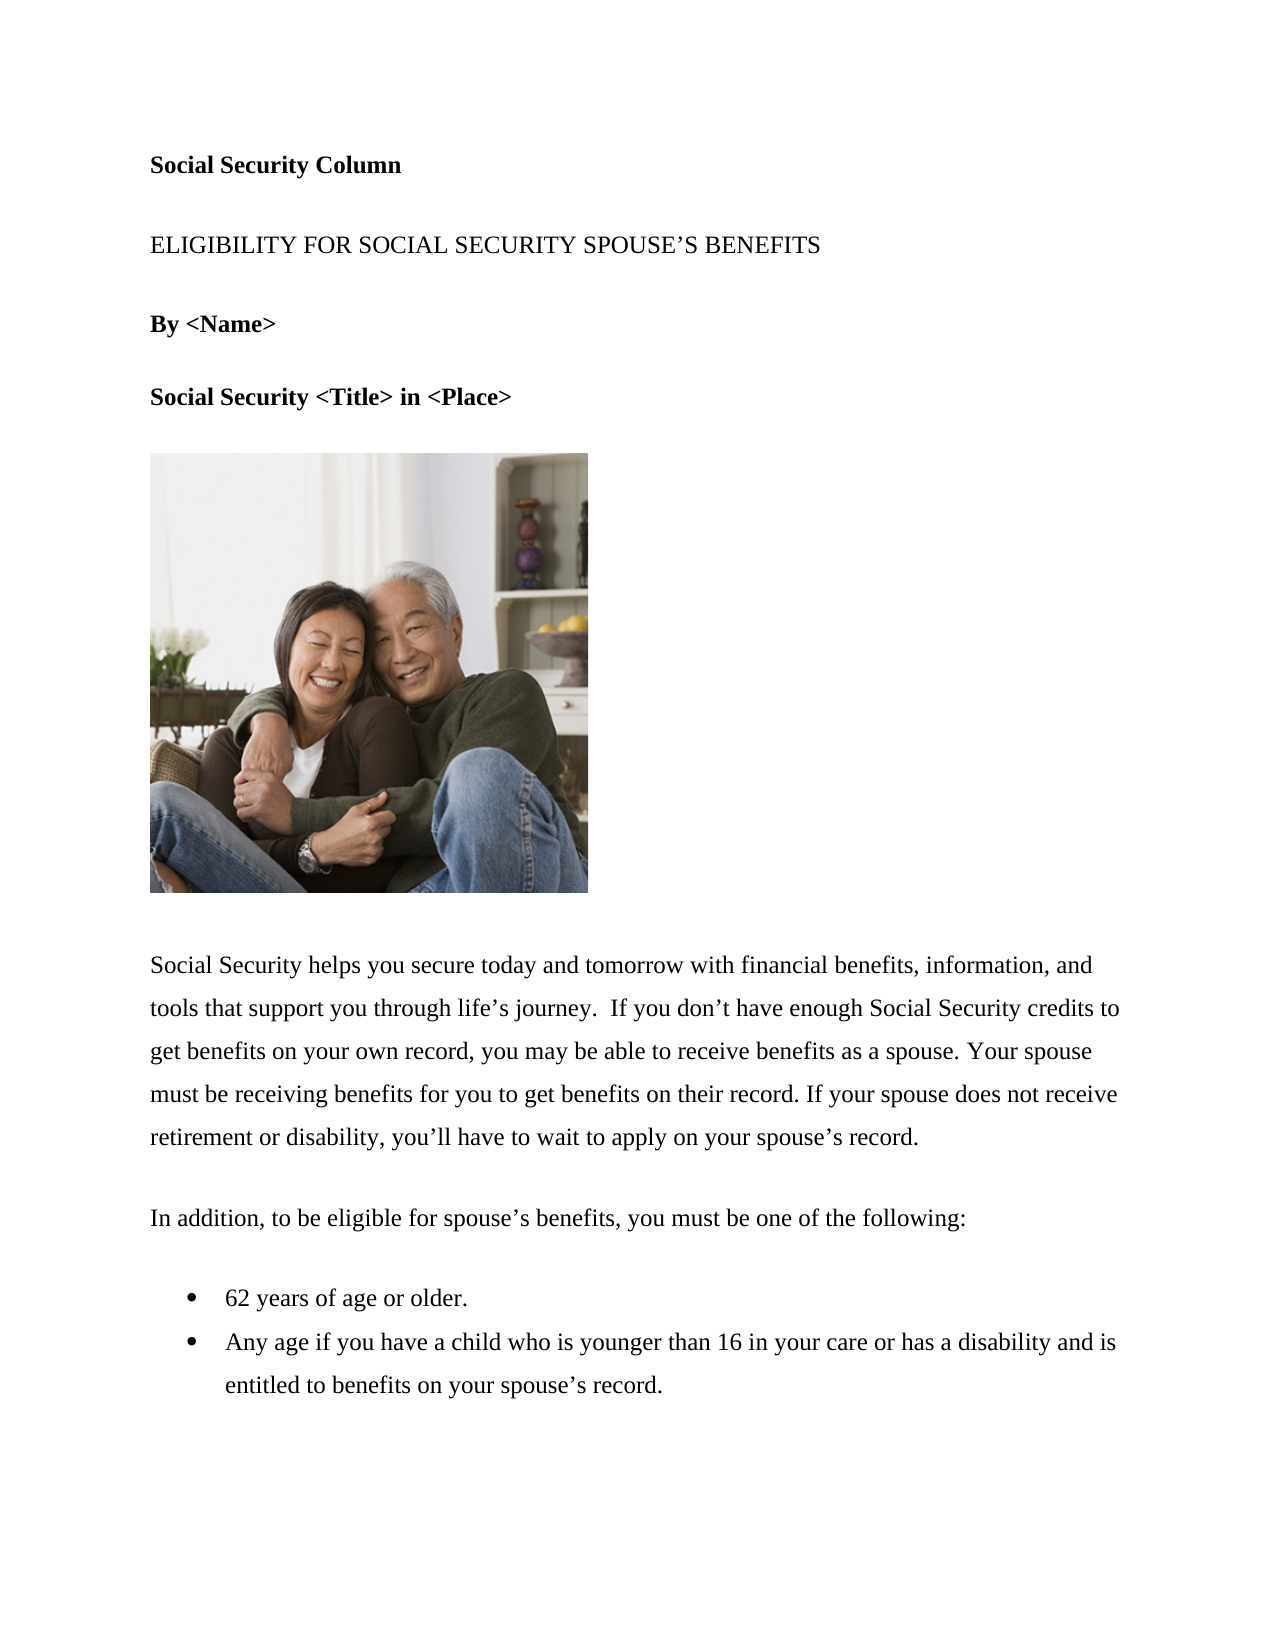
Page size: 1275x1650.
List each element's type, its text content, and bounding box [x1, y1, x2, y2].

text In addition, to be eligible for spouse’s benefits, you must be one of the following: [150, 1203, 1125, 1232]
text Social Security Column [150, 150, 1125, 179]
text By <Name> [150, 309, 1125, 338]
list Any age if you have a child who is younger than 16 in your care or has a disability and is entitled to benefits on your spouse’s record. [187, 1327, 1125, 1398]
text Social Security <Title> in <Place> [150, 382, 1125, 410]
picture [150, 453, 589, 893]
text Social Security helps you secure today and tomorrow with financial benefits, information, and tools that support you through life’s journey. If you don’t have enough Social Security credits to get benefits on your own record, you may be able to receive benefits as a spouse. Your spouse must be receiving benefits for you to get benefits on their record. If your spouse does not receive retirement or disability, you’ll have to wait to apply on your spouse’s record. [150, 907, 1125, 1151]
subtitle ELIGIBILITY FOR SOCIAL SECURITY SPOUSE’S BENEFITS [150, 231, 1125, 259]
list 62 years of age or older. [187, 1283, 1125, 1312]
